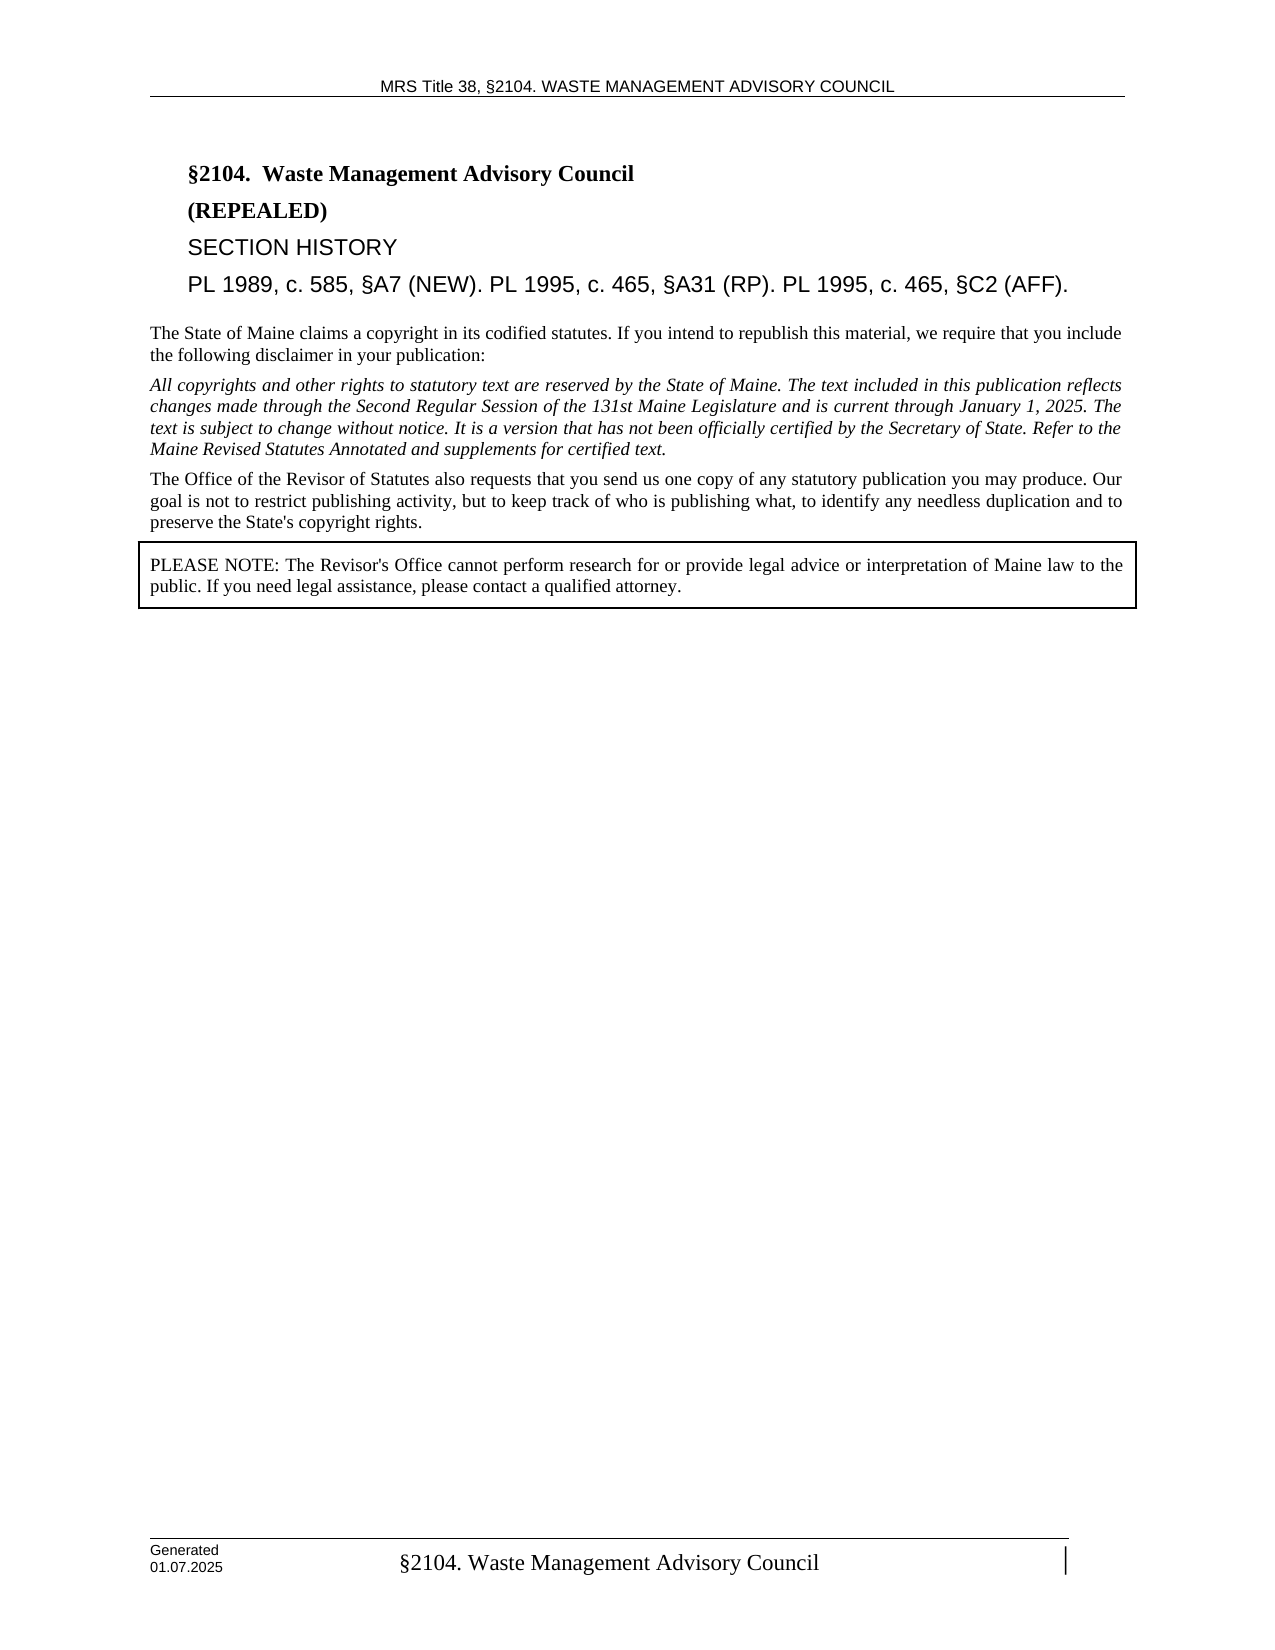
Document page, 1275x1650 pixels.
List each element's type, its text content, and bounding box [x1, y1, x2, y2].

text The State of Maine claims a copyright in its codified statutes. If you intend to republish this material, we require that you include the following disclaimer in your publication: [150, 322, 1125, 365]
text SECTION HISTORY [187, 234, 1125, 260]
text PLEASE NOTE: The Revisor's Office cannot perform research for or provide legal advice or interpretation of Maine law to the public. If you need legal assistance, please contact a qualified attorney. [140, 543, 1135, 607]
text All copyrights and other rights to statutory text are reserved by the State of Maine. The text included in this publication reflects changes made through the Second Regular Session of the 131st Maine Legislature and is current through January 1, 2025 . The text is subject to change without notice. It is a version that has not been officially certified by the Secretary of State. Refer to the Maine Revised Statutes Annotated and supplements for certified text. [150, 373, 1125, 460]
text §2104. Waste Management Advisory Council [187, 160, 1125, 187]
text The Office of the Revisor of Statutes also requests that you send us one copy of any statutory publication you may produce. Our goal is not to restrict publishing activity, but to keep track of who is publishing what, to identify any needless duplication and to preserve the State's copyright rights. [150, 468, 1125, 533]
text PL 1989, c. 585, §A7 (NEW). PL 1995, c. 465, §A31 (RP). PL 1995, c. 465, §C2 (AFF). [187, 271, 1125, 297]
text (REPEALED) [187, 197, 1125, 223]
